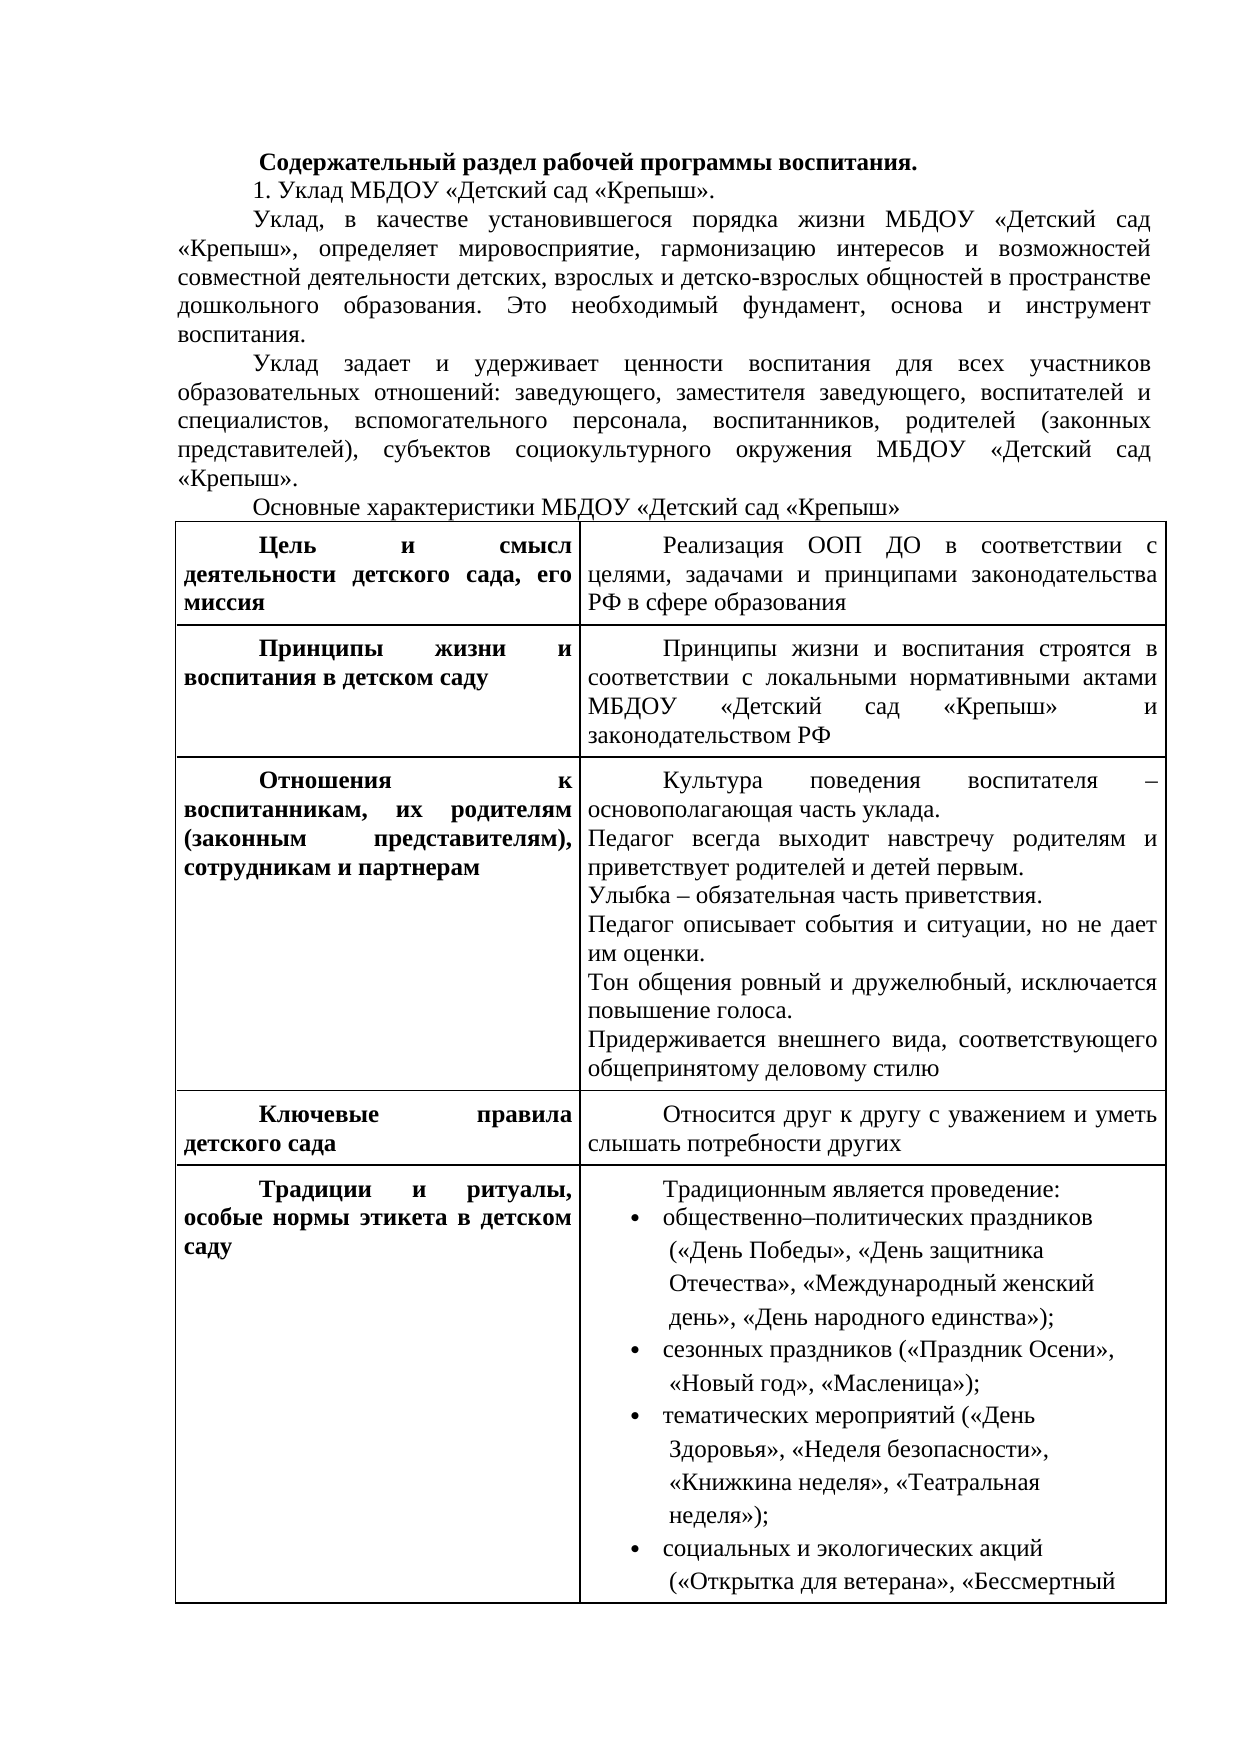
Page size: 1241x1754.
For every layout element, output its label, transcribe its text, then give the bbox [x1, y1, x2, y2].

table_header Цель и смысл деятельности детского сада, его миссия [176, 522, 579, 624]
text Уклад задает и удерживает ценности воспитания для всех участников образовательных отношений: заведующего, заместителя заведующего, воспитателей и специалистов, вспомогательного персонала, воспитанников, родителей (законных представителей), субъектов социокультурного окружения МБДОУ «Детский сад «Крепыш». [177, 348, 1152, 492]
text Уклад, в качестве установившегося порядка жизни МБДОУ «Детский сад «Крепыш», определяет мировосприятие, гармонизацию интересов и возможностей совместной деятельности детских, взрослых и детско-взрослых общностей в пространстве дошкольного образования. Это необходимый фундамент, основа и инструмент воспитания. [177, 204, 1152, 348]
table_header Реализация ООП ДО в соответствии с целями, задачами и принципами законодательства РФ в сфере образования [581, 522, 1165, 624]
table_cell Ключевые правила детского сада [176, 1091, 579, 1164]
text 1. Уклад МБДОУ «Детский сад «Крепыш». [177, 176, 1152, 204]
table_cell Принципы жизни и воспитания строятся в соответствии с локальными нормативными актами МБДОУ «Детский сад «Крепыш» и законодательством РФ [581, 626, 1165, 756]
table_cell Отношения к воспитанникам, их родителям (законным представителям), сотрудникам и партнерам [176, 757, 579, 1090]
table_cell Культура поведения воспитателя – основополагающая часть уклада. Педагог всегда выходит навстречу родителям и приветствует родителей и детей первым. Улыбка – обязательная часть приветствия. Педагог описывает события и ситуации, но не дает им оценки. Тон общения ровный и дружелюбный, исключается повышение голоса. Придерживается внешнего вида, соответствующего общепринятому деловому стилю [581, 758, 1165, 1090]
text Основные характеристики МБДОУ «Детский сад «Крепыш» [177, 492, 1152, 521]
text Содержательный раздел рабочей программы воспитания. [177, 147, 1152, 176]
table_cell Относится друг к другу с уважением и уметь слышать потребности других [581, 1091, 1165, 1164]
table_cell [176, 1165, 579, 1602]
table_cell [581, 1166, 1165, 1602]
table_cell Принципы жизни и воспитания в детском саду [176, 625, 579, 756]
